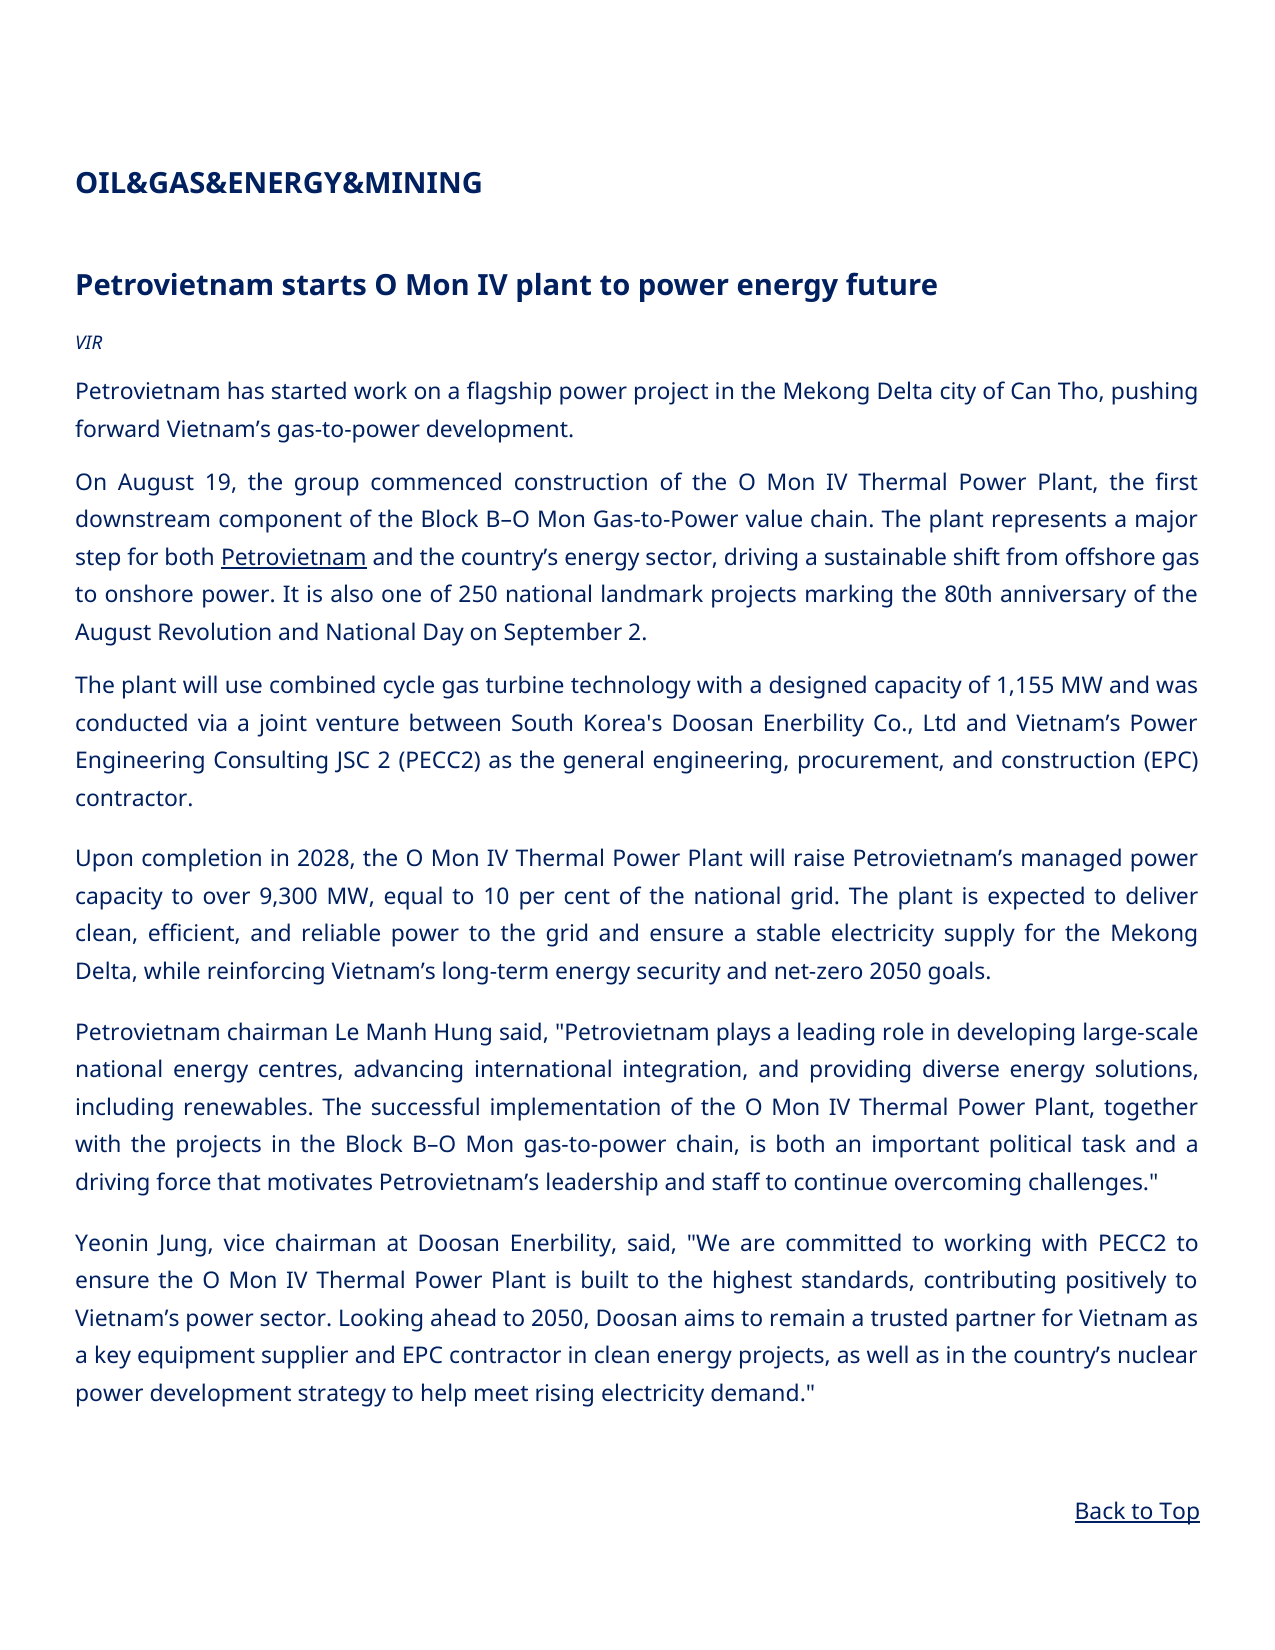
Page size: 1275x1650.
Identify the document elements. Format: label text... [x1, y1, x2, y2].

text The plant will use combined cycle gas turbine technology with a designed capacity of 1,155 MW and was conducted via a joint venture between South Korea's Doosan Enerbility Co., Ltd and Vietnam’s Power Engineering Consulting JSC 2 (PECC2) as the general engineering, procurement, and construction (EPC) contractor. [75, 669, 1200, 813]
text Upon completion in 2028, the O Mon IV Thermal Power Plant will raise Petrovietnam’s managed power capacity to over 9,300 MW, equal to 10 per cent of the national grid. The plant is expected to deliver clean, efficient, and reliable power to the grid and ensure a stable electricity supply for the Mekong Delta, while reinforcing Vietnam’s long-term energy security and net-zero 2050 goals. [75, 842, 1200, 986]
text VIR [75, 329, 1200, 354]
text Yeonin Jung, vice chairman at Doosan Enerbility, said, "We are committed to working with PECC2 to ensure the O Mon IV Thermal Power Plant is built to the highest standards, contributing positively to Vietnam’s power sector. Looking ahead to 2050, Doosan aims to remain a trusted partner for Vietnam as a key equipment supplier and EPC contractor in clean energy projects, as well as in the country’s nuclear power development strategy to help meet rising electricity demand." [75, 1227, 1200, 1408]
text On August 19, the group commenced construction of the O Mon IV Thermal Power Plant, the first downstream component of the Block B–O Mon Gas-to-Power value chain. The plant represents a major step for both Petrovietnam and the country’s energy sector, driving a sustainable shift from offshore gas to onshore power. It is also one of 250 national landmark projects marking the 80th anniversary of the August Revolution and National Day on September 2. [75, 466, 1200, 647]
text OIL&GAS&ENERGY&MINING [75, 162, 1200, 202]
text Petrovietnam chairman Le Manh Hung said, "Petrovietnam plays a leading role in developing large-scale national energy centres, advancing international integration, and providing diverse energy solutions, including renewables. The successful implementation of the O Mon IV Thermal Power Plant, together with the projects in the Block B–O Mon gas-to-power chain, is both an important political task and a driving force that motivates Petrovietnam’s leadership and staff to continue overcoming challenges." [75, 1016, 1200, 1197]
text Petrovietnam starts O Mon IV plant to power energy future [75, 264, 1200, 304]
text Back to Top [75, 1495, 1200, 1526]
text Petrovietnam has started work on a flagship power project in the Mekong Delta city of Can Tho, pushing forward Vietnam’s gas-to-power development. [75, 375, 1200, 444]
